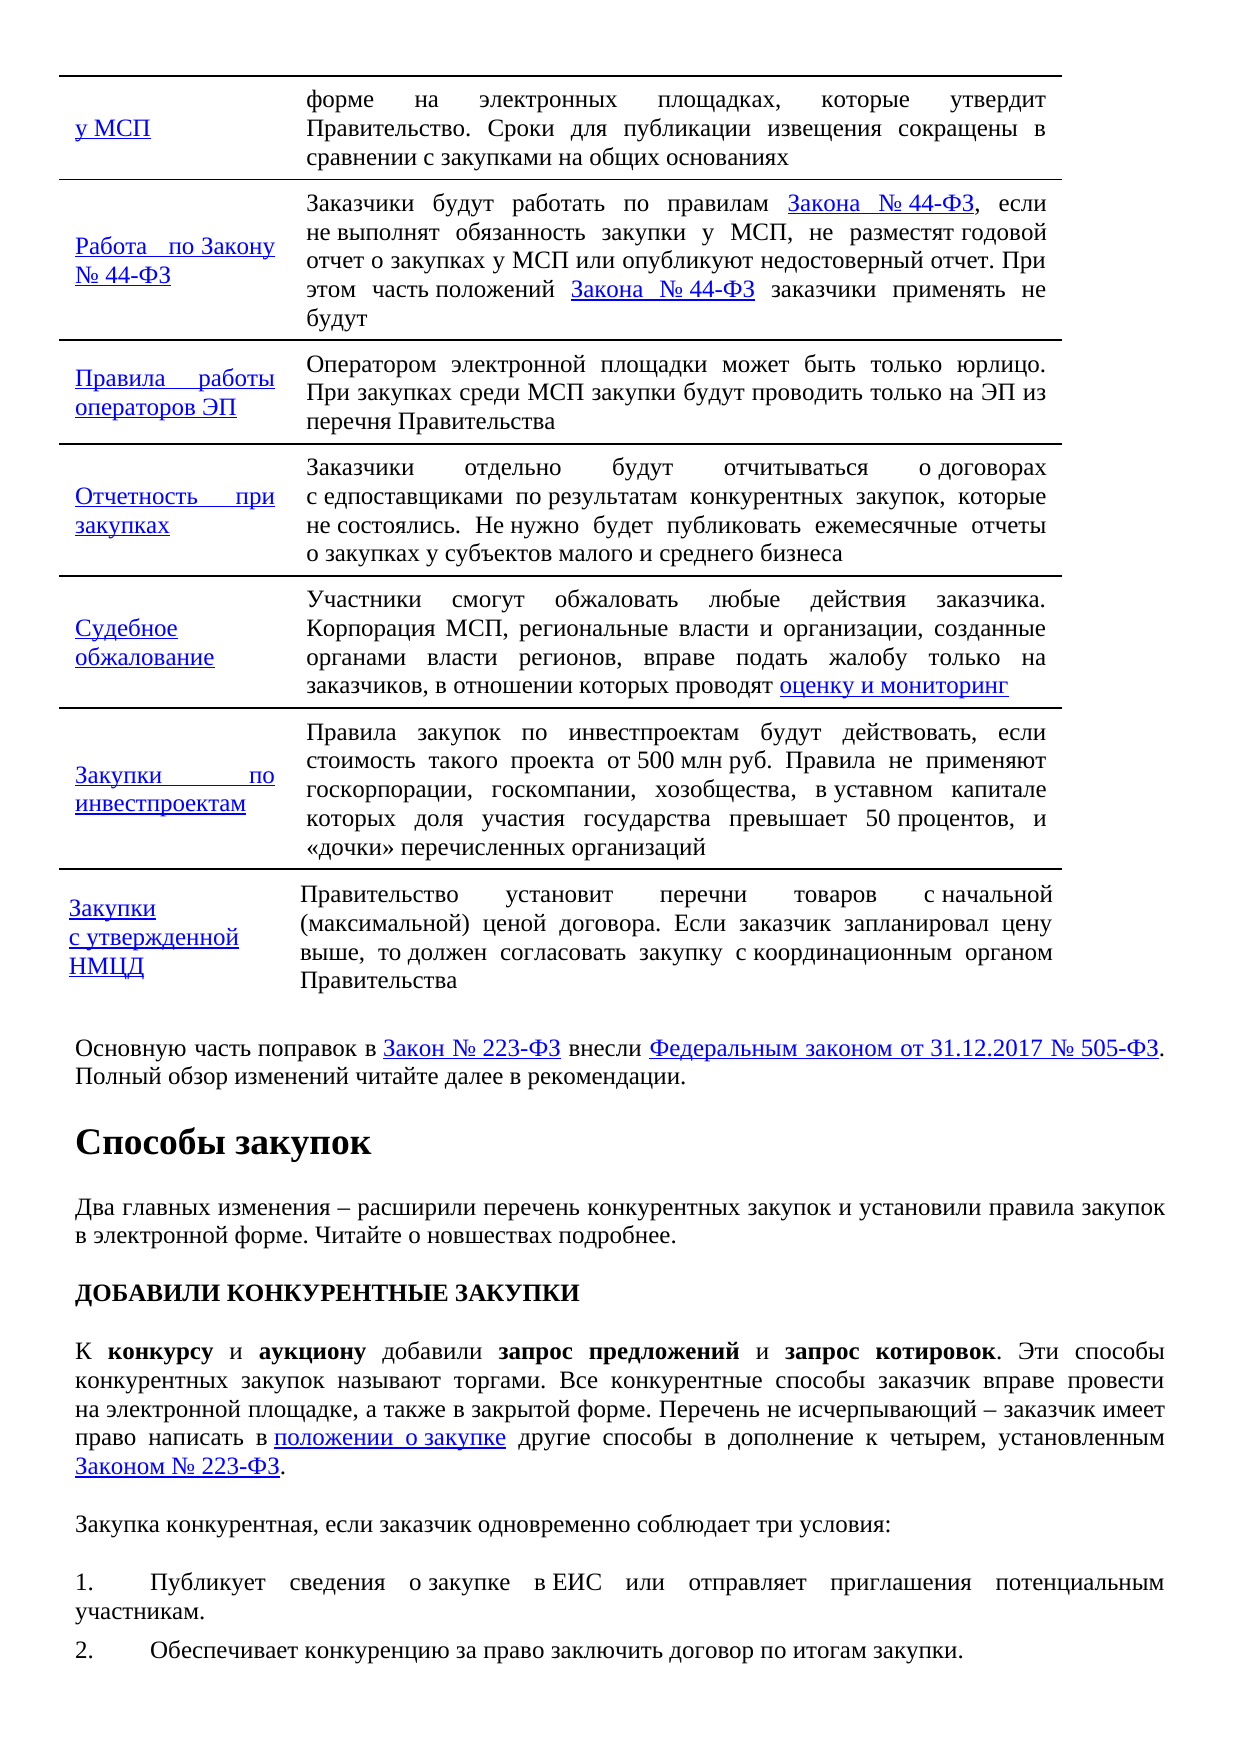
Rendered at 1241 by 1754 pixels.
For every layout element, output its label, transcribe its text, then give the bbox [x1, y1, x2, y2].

table_cell Правительство установит перечни товаров с начальной (максимальной) ценой договора. Если заказчик запланировал цену выше, то должен согласовать закупку с координационным органом Правительства [290, 870, 1062, 1003]
subtitle Способы закупок [75, 1119, 1165, 1162]
text ДОБАВИЛИ КОНКУРЕНТНЫЕ ЗАКУПКИ [75, 1278, 1165, 1307]
text Основную часть поправок в Закон № 223-ФЗ внесли Федеральным законом от 31.12.2017 № 505-ФЗ. Полный обзор изменений читайте далее в рекомендации. [75, 1033, 1165, 1090]
table_cell Правила закупок по инвестпроектам будут действовать, если стоимость такого проекта от 500 млн руб. Правила не применяют госкорпорации, госкомпании, хозобщества, в уставном капитале которых доля участия государства превышает 50 процентов, и «дочки» перечисленных организаций [290, 709, 1062, 868]
table_cell Заказчики отдельно будут отчитываться о договорах с едпоставщиками по результатам конкурентных закупок, которые не состоялись. Не нужно будет публиковать ежемесячные отчеты о закупках у субъектов малого и среднего бизнеса [290, 445, 1062, 575]
table_cell Судебное обжалование [59, 577, 290, 707]
text Два главных изменения – расширили перечень конкурентных закупок и установили правила закупок в электронной форме. Читайте о новшествах подробнее. [75, 1192, 1165, 1249]
table_cell Работа по Закону № 44-ФЗ [59, 180, 290, 339]
table_cell Закупки по инвестпроектам [59, 709, 290, 868]
table_cell Заказчики будут работать по правилам Закона № 44-ФЗ, если не выполнят обязанность закупки у МСП, не разместят годовой отчет о закупках у МСП или опубликуют недостоверный отчет. При этом часть положений Закона № 44-ФЗ заказчики применять не будут [290, 180, 1062, 339]
table_cell Отчетность при закупках [59, 445, 290, 575]
list Публикует сведения о закупке в ЕИС или отправляет приглашения потенциальным участникам. [75, 1567, 1165, 1624]
text К конкурсу и аукциону добавили запрос предложений и запрос котировок. Эти способы конкурентных закупок называют торгами. Все конкурентные способы заказчик вправе провести на электронной площадке, а также в закрытой форме. Перечень не исчерпывающий – заказчик имеет право написать в положении о закупке другие способы в дополнение к четырем, установленным Законом № 223-ФЗ. [75, 1336, 1165, 1480]
text Закупка конкурентная, если заказчик одновременно соблюдает три условия: [75, 1509, 1165, 1538]
table_cell Правила работы операторов ЭП [59, 341, 290, 443]
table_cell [59, 77, 290, 178]
table_cell Закупки с утвержденной НМЦД [59, 870, 290, 1003]
list Обеспечивает конкуренцию за право заключить договор по итогам закупки. [75, 1635, 1165, 1664]
table_cell Участники смогут обжаловать любые действия заказчика. Корпорация МСП, региональные власти и организации, созданные органами власти регионов, вправе подать жалобу только на заказчиков, в отношении которых проводят оценку и мониторинг [290, 577, 1062, 707]
table_cell Оператором электронной площадки может быть только юрлицо. При закупках среди МСП закупки будут проводить только на ЭП из перечня Правительства [290, 341, 1062, 443]
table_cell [290, 77, 1062, 178]
